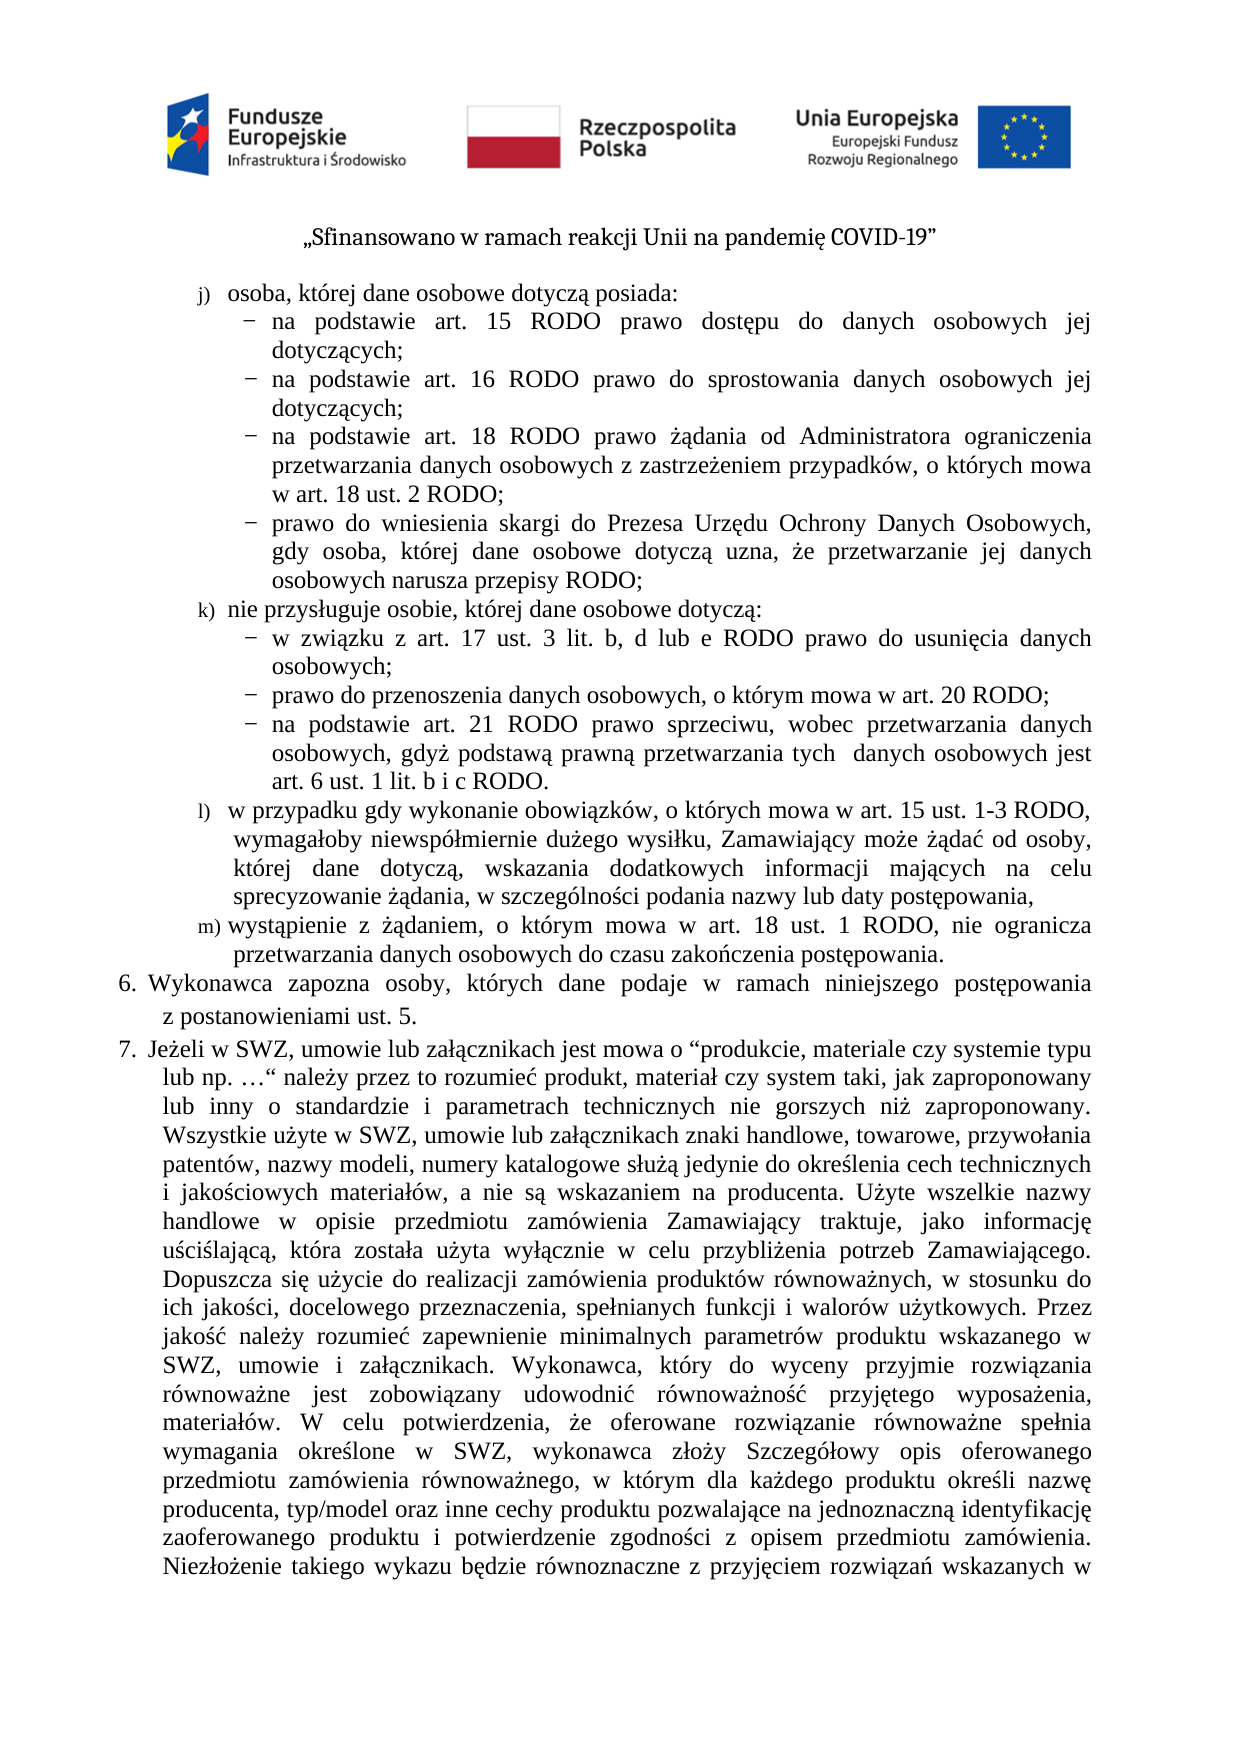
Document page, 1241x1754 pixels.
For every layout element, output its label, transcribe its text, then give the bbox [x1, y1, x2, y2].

picture [147, 73, 1093, 194]
list wystąpienie z żądaniem, o którym mowa w art. 18 ust. 1 RODO, nie ogranicza przetwarzania danych osobowych do czasu zakończenia postępowania. [198, 910, 1092, 968]
list na podstawie art. 16 RODO prawo do sprostowania danych osobowych jej dotyczących; [242, 364, 1092, 421]
list w przypadku gdy wykonanie obowiązków, o których mowa w art. 15 ust. 1-3 RODO, wymagałoby niewspółmiernie dużego wysiłku, Zamawiający może żądać od osoby, której dane dotyczą, wskazania dodatkowych informacji mających na celu sprecyzowanie żądania, w szczególności podania nazwy lub daty postępowania, [198, 795, 1092, 910]
list na podstawie art. 18 RODO prawo żądania od Administratora ograniczenia przetwarzania danych osobowych z zastrzeżeniem przypadków, o których mowa w art. 18 ust. 2 RODO; [242, 421, 1092, 508]
list nie przysługuje osobie, której dane osobowe dotyczą: [198, 594, 1092, 623]
list Wykonawca zapozna osoby, których dane podaje w ramach niniejszego postępowania z postanowieniami ust. 5. [118, 968, 1092, 1029]
list w związku z art. 17 ust. 3 lit. b, d lub e RODO prawo do usunięcia danych osobowych; [242, 623, 1092, 680]
list prawo do przenoszenia danych osobowych, o którym mowa w art. 20 RODO; [242, 680, 1092, 709]
list na podstawie art. 15 RODO prawo dostępu do danych osobowych jej dotyczących; [242, 306, 1092, 364]
list na podstawie art. 21 RODO prawo sprzeciwu, wobec przetwarzania danych osobowych, gdyż podstawą prawną przetwarzania tych danych osobowych jest art. 6 ust. 1 lit. b i c RODO. [242, 709, 1092, 795]
list osoba, której dane osobowe dotyczą posiada: [198, 278, 1092, 306]
list prawo do wniesienia skargi do Prezesa Urzędu Ochrony Danych Osobowych, gdy osoba, której dane osobowe dotyczą uzna, że przetwarzanie jej danych osobowych narusza przepisy RODO; [242, 508, 1092, 594]
